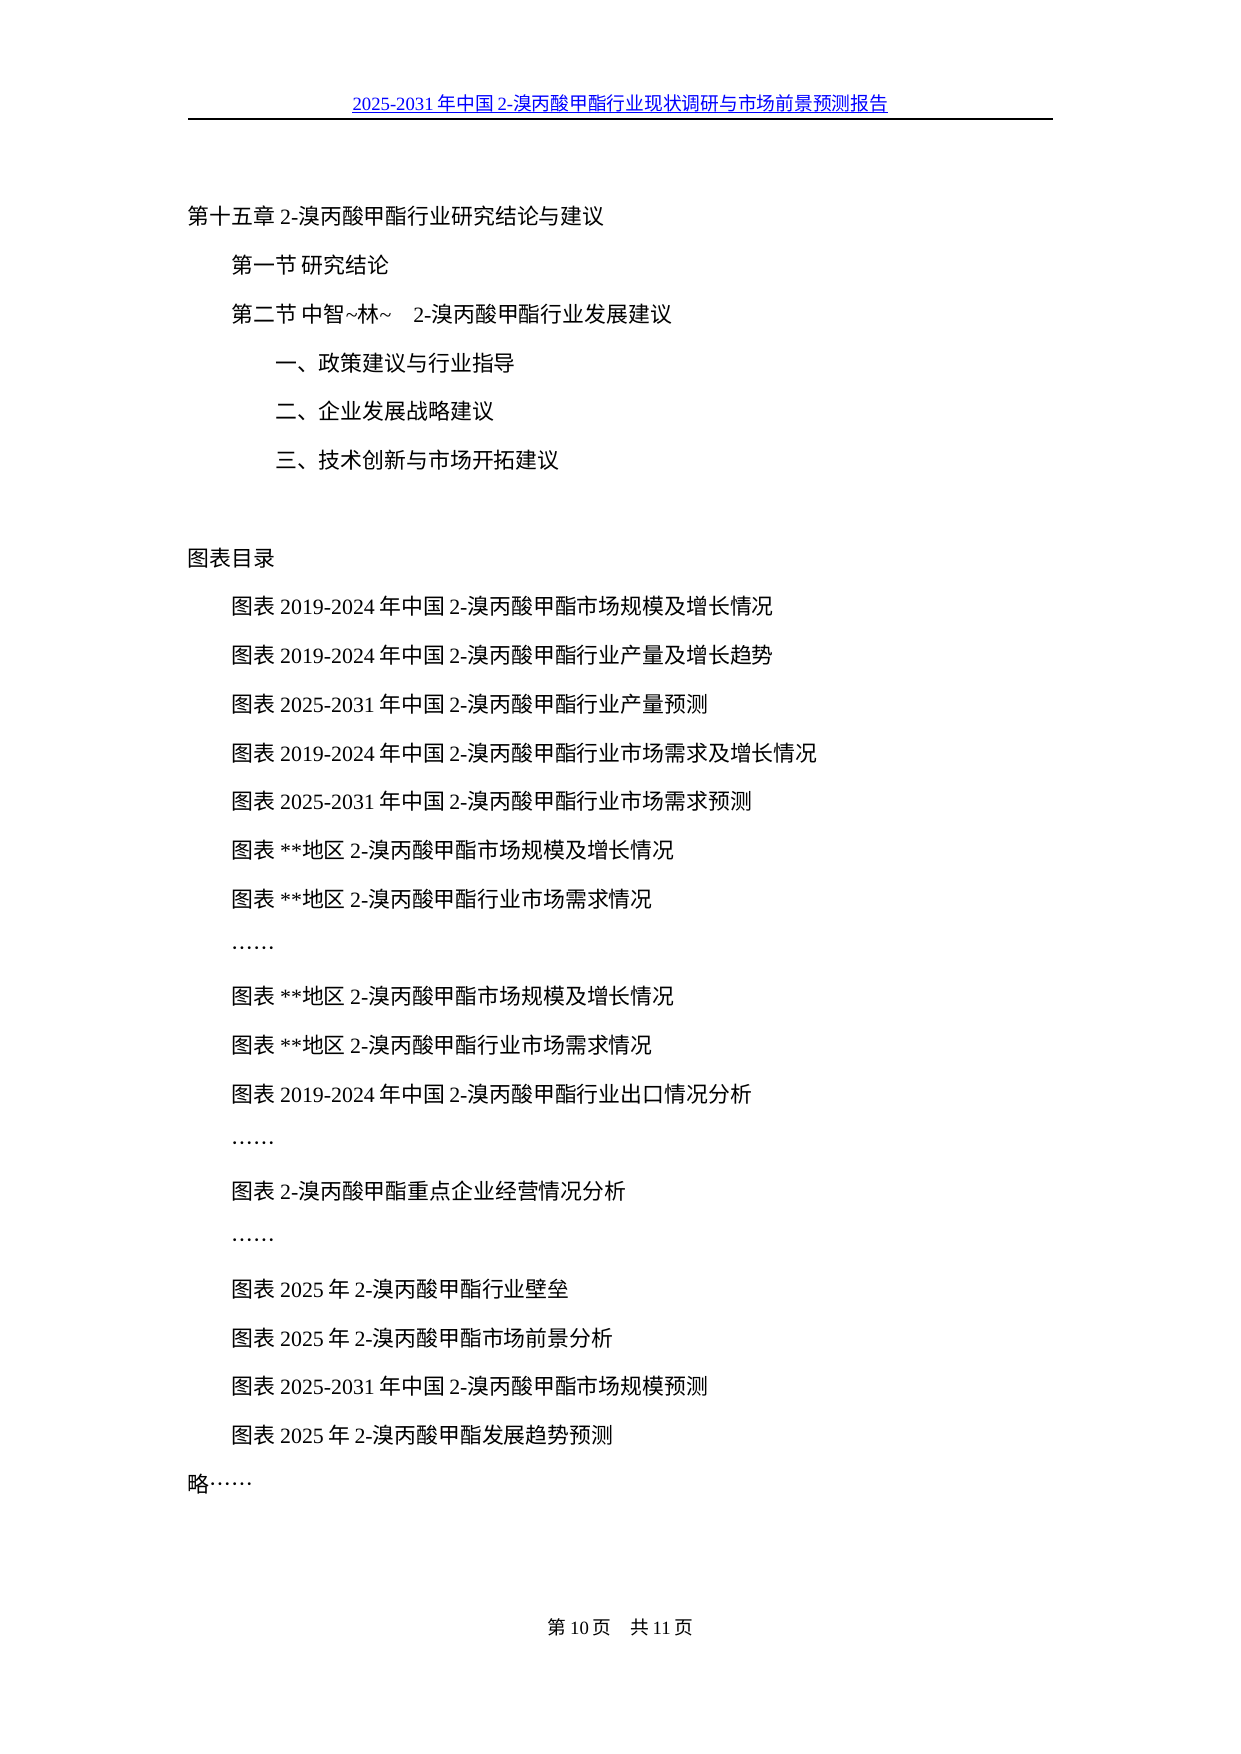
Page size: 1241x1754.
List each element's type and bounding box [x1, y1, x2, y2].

text [187, 150, 1053, 1499]
